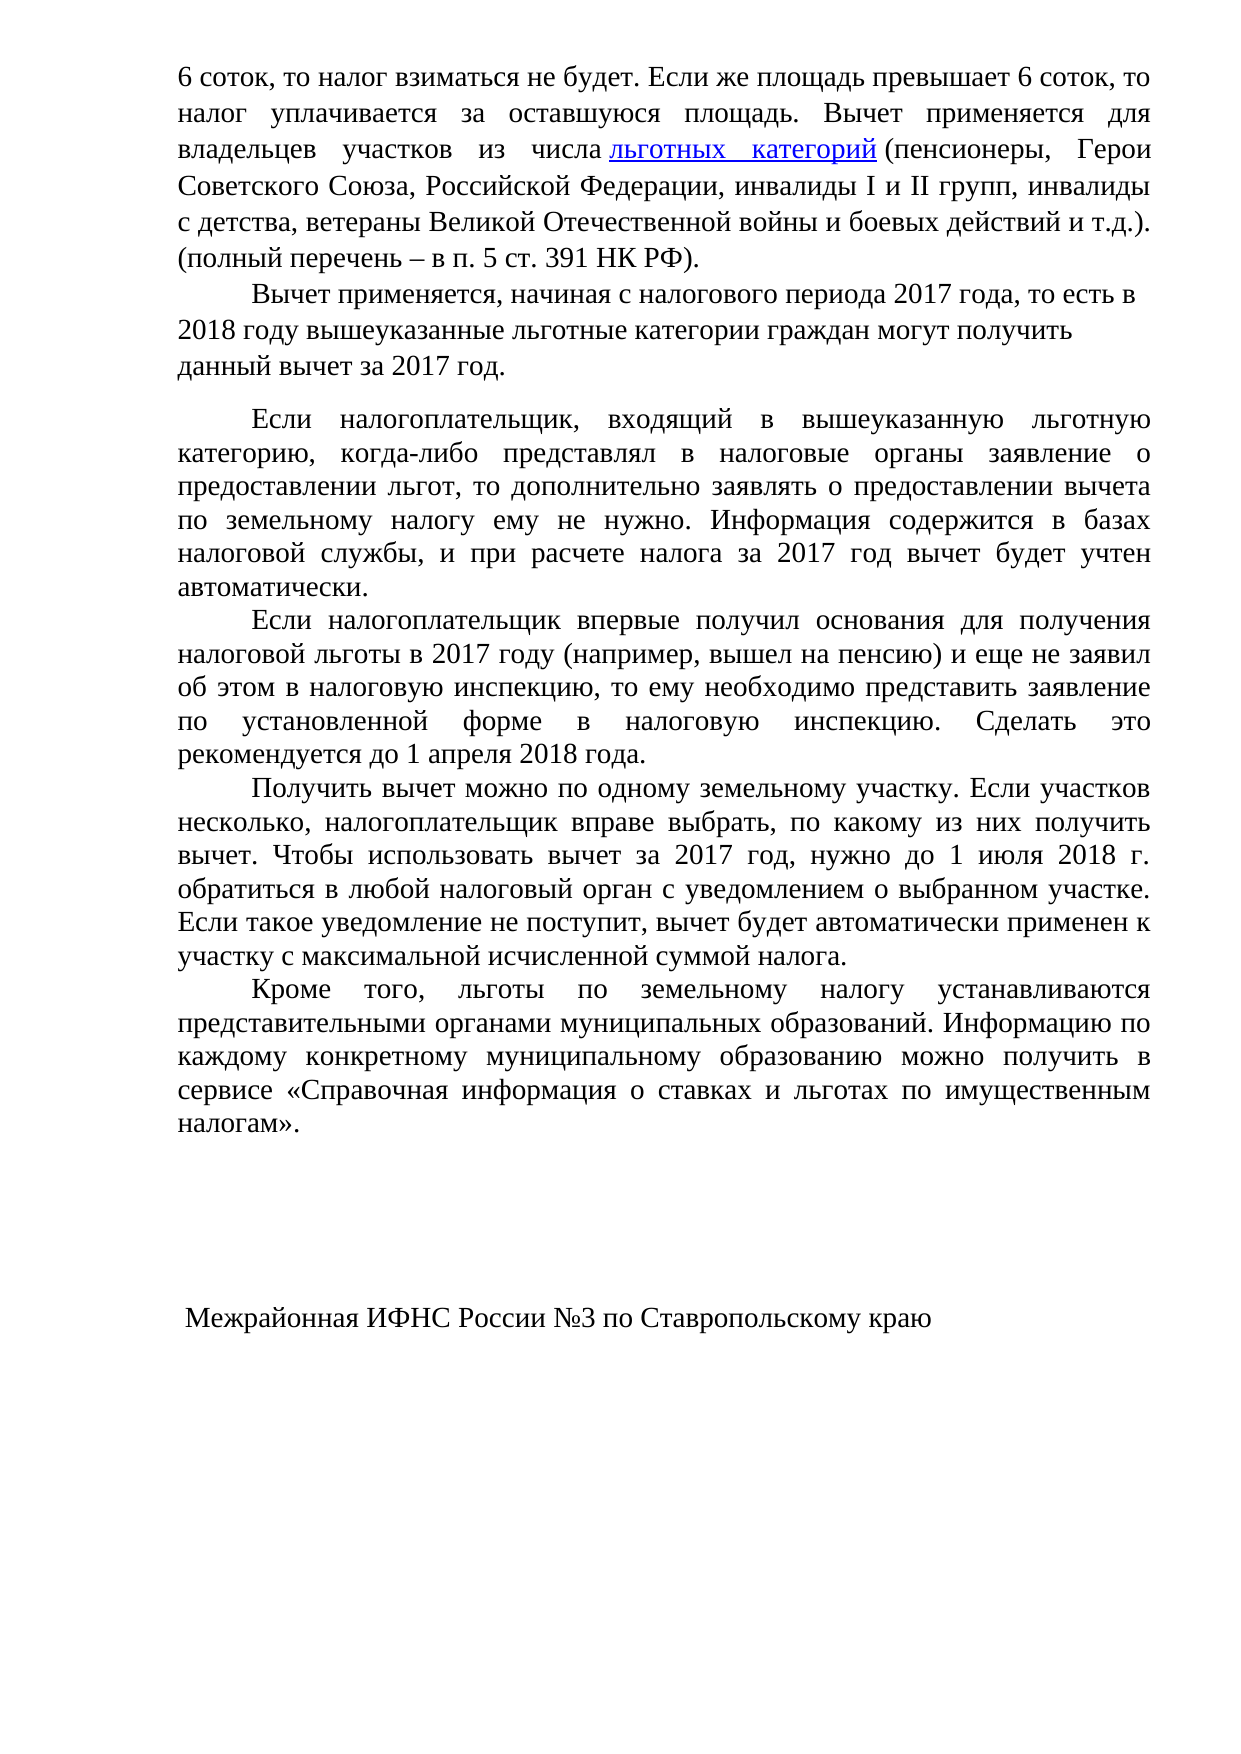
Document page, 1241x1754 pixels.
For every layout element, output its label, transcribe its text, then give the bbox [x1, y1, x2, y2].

text Если налогоплательщик, входящий в вышеуказанную льготную категорию, когда-либо представлял в налоговые органы заявление о предоставлении льгот, то дополнительно заявлять о предоставлении вычета по земельному налогу ему не нужно. Информация содержится в базах налоговой службы, и при расчете налога за 2017 год вычет будет учтен автоматически. [177, 401, 1152, 602]
text Кроме того, льготы по земельному налогу устанавливаются представительными органами муниципальных образований. Информацию по каждому конкретному муниципальному образованию можно получить в сервисе «Справочная информация о ставках и льготах по имущественным налогам». [177, 971, 1152, 1139]
text Получить вычет можно по одному земельному участку. Если участков несколько, налогоплательщик вправе выбрать, по какому из них получить вычет. Чтобы использовать вычет за 2017 год, нужно до 1 июля 2018 г. обратиться в любой налоговый орган с уведомлением о выбранном участке. Если такое уведомление не поступит, вычет будет автоматически применен к участку с максимальной исчисленной суммой налога. [177, 770, 1152, 971]
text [177, 59, 1152, 273]
text Если налогоплательщик впервые получил основания для получения налоговой льготы в 2017 году (например, вышел на пенсию) и еще не заявил об этом в налоговую инспекцию, то ему необходимо представить заявление по установленной форме в налоговую инспекцию. Сделать это рекомендуется до 1 апреля 2018 года. [177, 602, 1152, 770]
text Вычет применяется, начиная с налогового периода 2017 года, то есть в 2018 году вышеуказанные льготные категории граждан могут получить данный вычет за 2017 год. [177, 276, 1152, 382]
text Межрайонная ИФНС России №3 по Ставропольскому краю [177, 1300, 1152, 1333]
